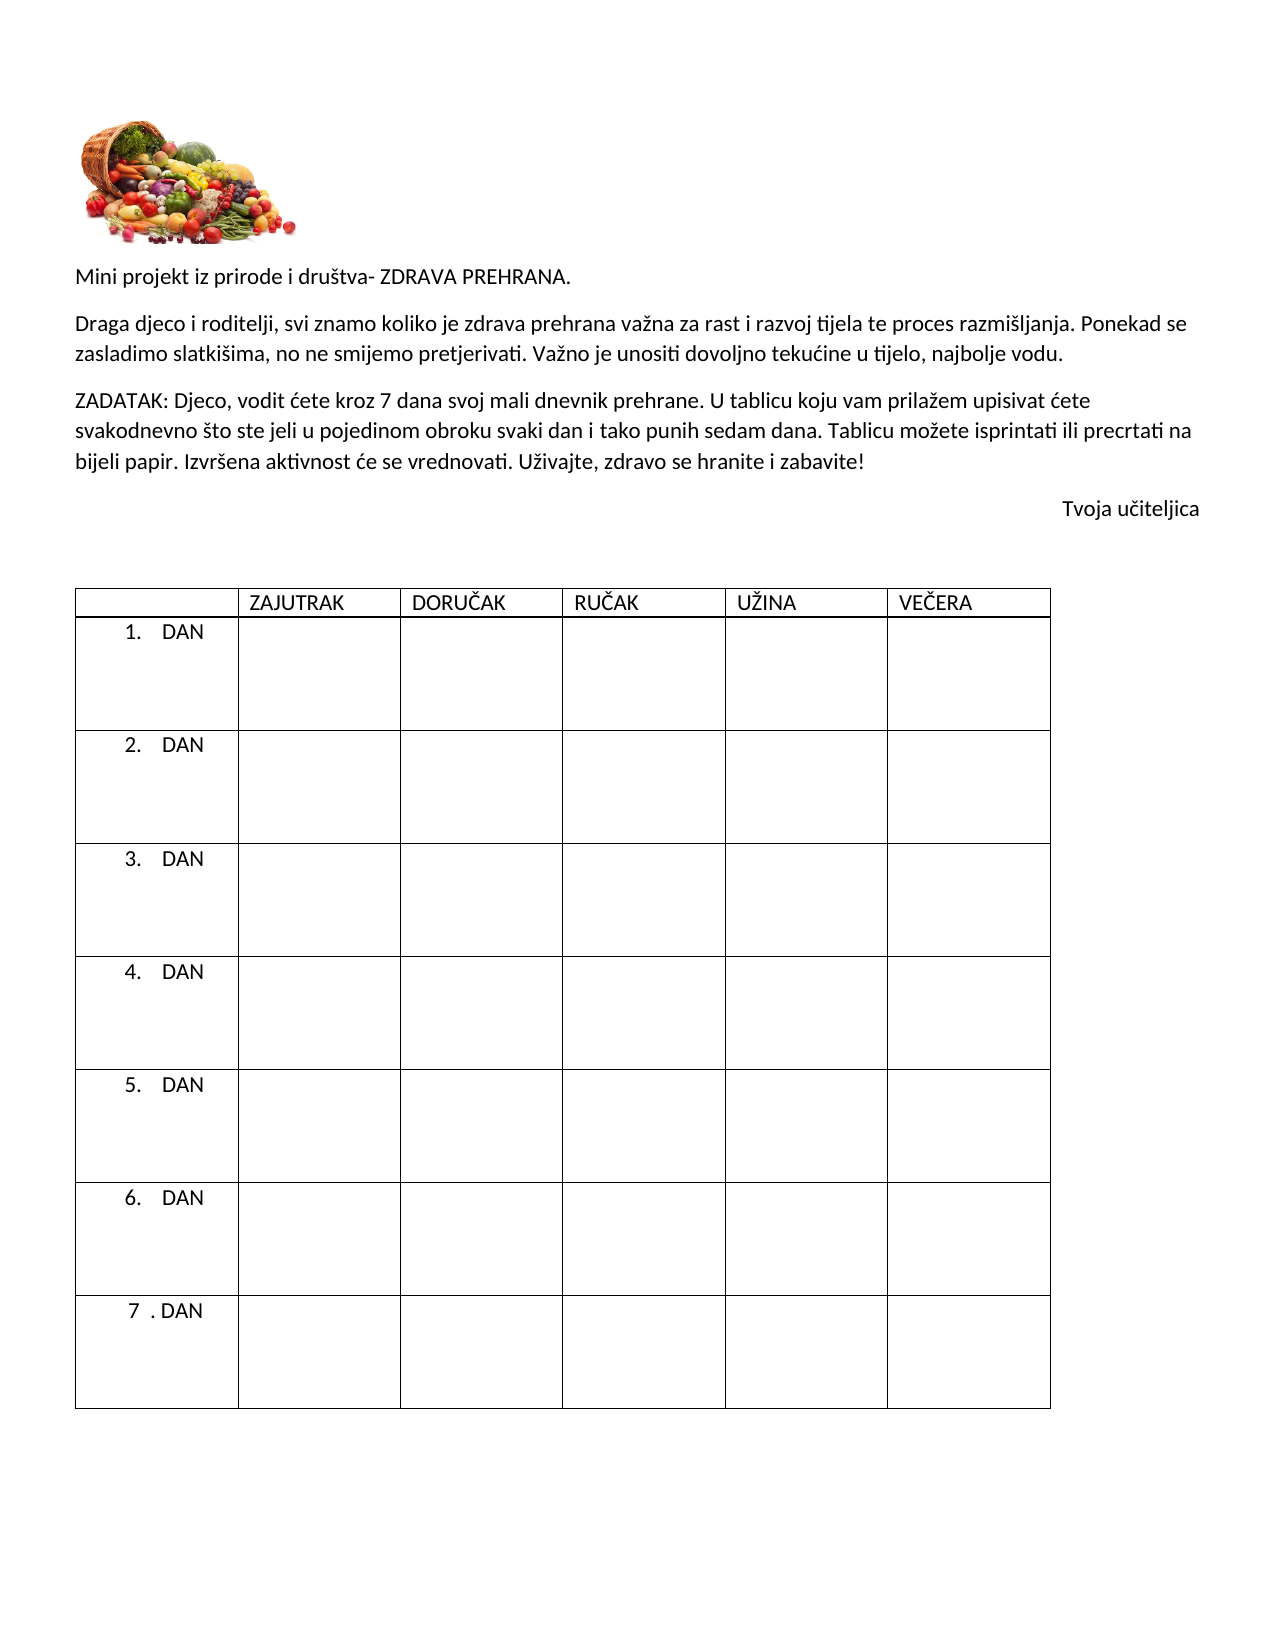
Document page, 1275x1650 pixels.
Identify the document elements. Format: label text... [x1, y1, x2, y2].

table_header [76, 589, 238, 616]
table_cell [888, 1183, 1050, 1295]
table_cell [563, 1183, 725, 1295]
table_cell [726, 731, 887, 843]
table_cell [888, 844, 1050, 956]
table_cell [563, 957, 725, 1069]
table_cell [239, 957, 400, 1069]
table_cell [239, 1183, 400, 1295]
table_cell DAN [76, 731, 238, 843]
table_cell [401, 731, 562, 843]
table_cell [401, 1296, 562, 1408]
table_header UŽINA [726, 589, 887, 616]
table_cell [888, 731, 1050, 843]
table_cell [239, 1070, 400, 1182]
text Draga djeco i roditelji, svi znamo koliko je zdrava prehrana važna za rast i razvoj tijela te proces razmišljanja. Ponekad se zasladimo slatkišima, no ne smijemo pretjerivati. Važno je unositi dovoljno tekućine u tijelo, najbolje vodu. [75, 309, 1200, 367]
table_cell DAN [76, 1183, 238, 1295]
table_cell [563, 731, 725, 843]
table_header VEČERA [888, 589, 1050, 616]
table_cell [726, 957, 887, 1069]
table_cell [726, 1070, 887, 1182]
table_cell [888, 957, 1050, 1069]
table_cell [239, 844, 400, 956]
table_cell [401, 844, 562, 956]
table_cell 7 . DAN [76, 1296, 238, 1408]
table_cell [401, 1070, 562, 1182]
table_cell [888, 1070, 1050, 1182]
table_cell [726, 618, 887, 729]
table_cell [401, 618, 562, 729]
table_cell [888, 1296, 1050, 1408]
picture [75, 121, 300, 244]
text Mini projekt iz prirode i društva- ZDRAVA PREHRANA. [75, 262, 1200, 290]
table_cell DAN [76, 1070, 238, 1182]
table_cell [239, 618, 400, 729]
table_cell DAN [76, 957, 238, 1069]
table_cell [563, 618, 725, 729]
table_cell [888, 618, 1050, 729]
table_cell [239, 731, 400, 843]
table_cell [563, 844, 725, 956]
table_cell [401, 957, 562, 1069]
text ZADATAK: Djeco, vodit ćete kroz 7 dana svoj mali dnevnik prehrane. U tablicu koju vam prilažem upisivat ćete svakodnevno što ste jeli u pojedinom obroku svaki dan i tako punih sedam dana. Tablicu možete isprintati ili precrtati na bijeli papir. Izvršena aktivnost će se vrednovati. Uživajte, zdravo se hranite i zabavite! [75, 386, 1200, 475]
text Tvoja učiteljica [75, 494, 1200, 522]
table_cell [401, 1183, 562, 1295]
table_cell [726, 1296, 887, 1408]
table_cell DAN [76, 844, 238, 956]
table_header RUČAK [563, 589, 725, 616]
table_cell [563, 1296, 725, 1408]
table_header ZAJUTRAK [239, 589, 400, 616]
table_cell [239, 1296, 400, 1408]
table_cell [726, 844, 887, 956]
table_cell [563, 1070, 725, 1182]
table_cell [726, 1183, 887, 1295]
table_header DORUČAK [401, 589, 562, 616]
table_cell DAN [76, 618, 238, 729]
